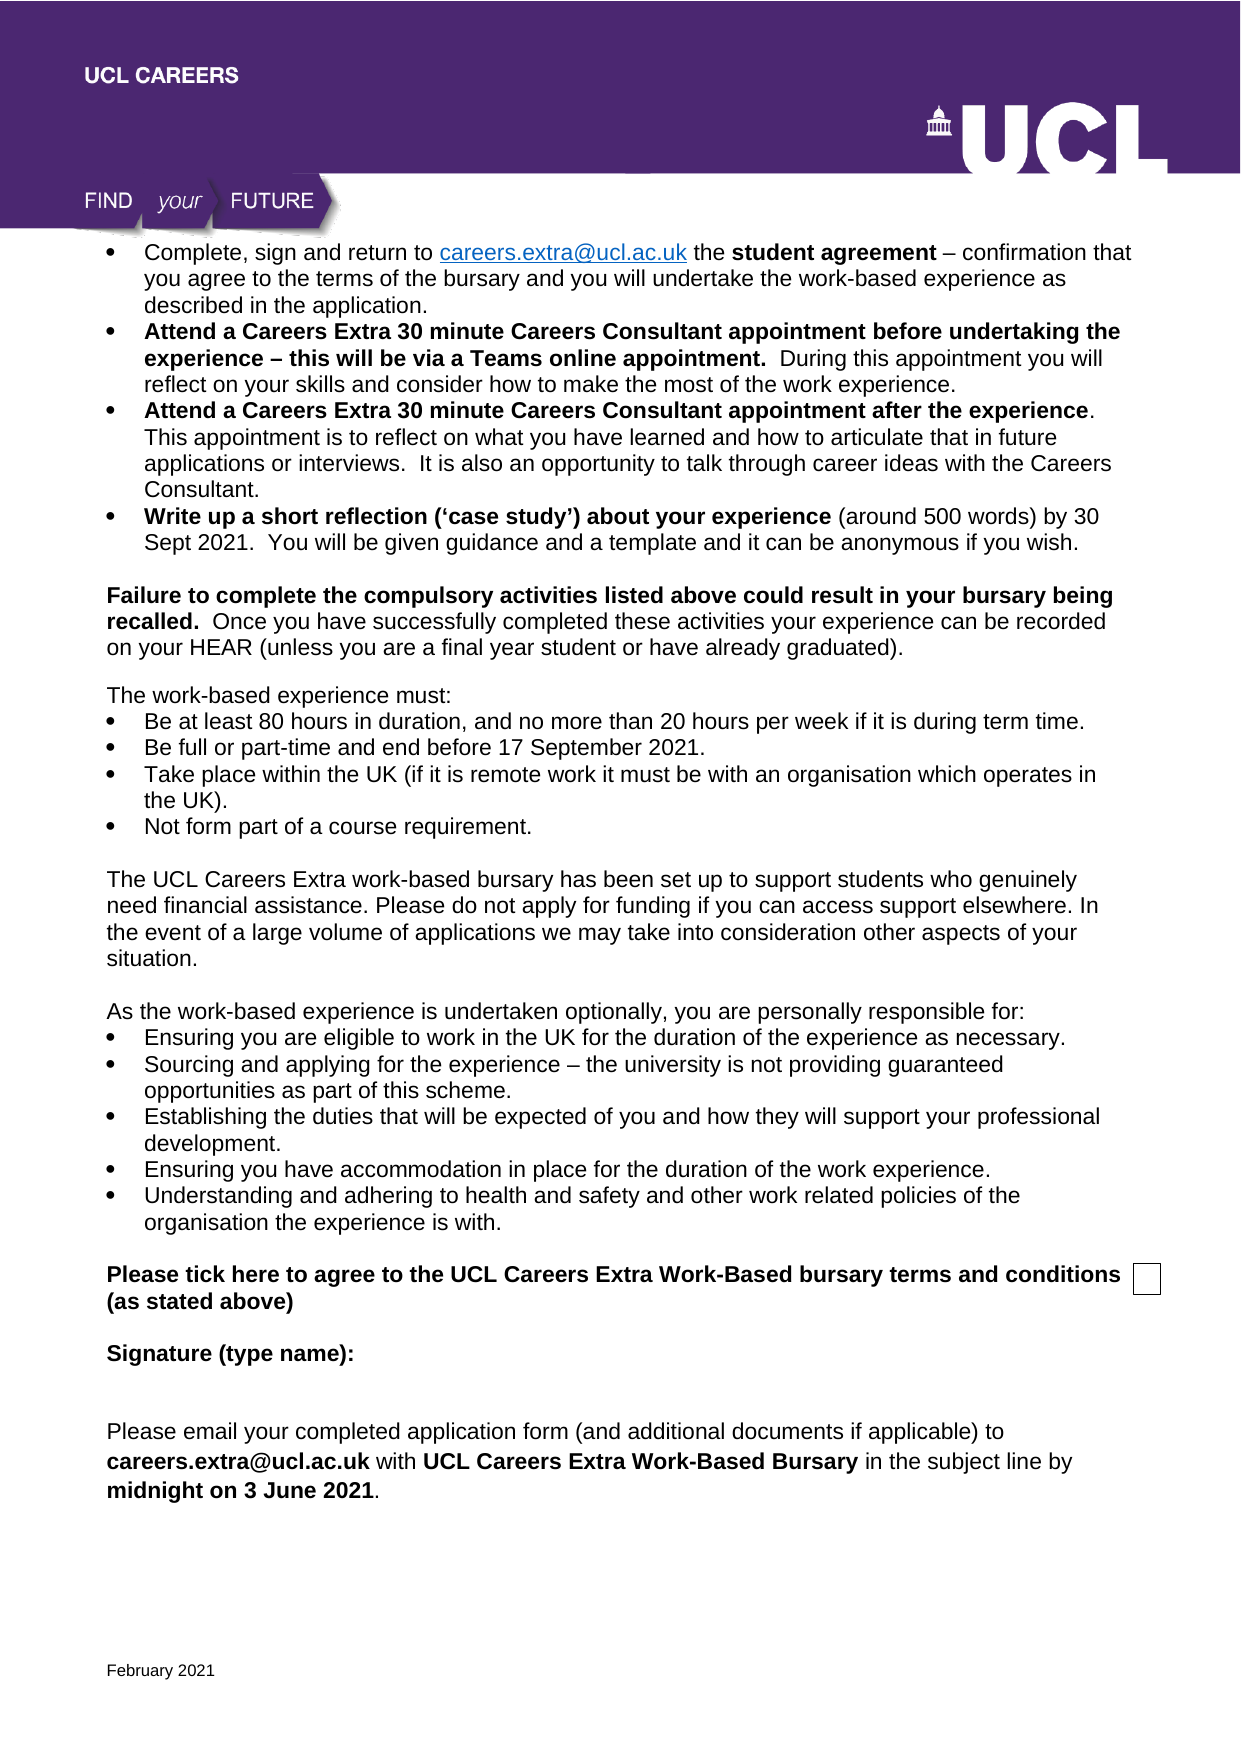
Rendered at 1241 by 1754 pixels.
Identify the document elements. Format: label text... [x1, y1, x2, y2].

text Signature (type name): [106, 1340, 1134, 1367]
list Be full or part-time and end before 17 September 2021. [106, 734, 1134, 761]
list Sourcing and applying for the experience – the university is not providing guaranteed opportunities as part of this scheme. [106, 1051, 1134, 1103]
text Please email your completed application form (and additional documents if applicable) to careers.extra@ucl.ac.uk with UCL Careers Extra Work-Based Bursary in the subject line by midnight on 3 June 2021. [106, 1418, 1134, 1503]
list Attend a Careers Extra 30 minute Careers Consultant appointment after the experience. This appointment is to reflect on what you have learned and how to articulate that in future applications or interviews. It is also an opportunity to talk through career ideas with the Careers Consultant. [106, 397, 1134, 503]
text Please tick here to agree to the UCL Careers Extra Work-Based bursary terms and conditions (as stated above) [106, 1261, 1134, 1314]
list Be at least 80 hours in duration, and no more than 20 hours per week if it is during term time. [106, 708, 1134, 734]
list Write up a short reflection (‘case study’) about your experience (around 500 words) by 30 Sept 2021. You will be given guidance and a template and it can be anonymous if you wish. [106, 503, 1134, 555]
list Establishing the duties that will be expected of you and how they will support your professional development. [106, 1103, 1134, 1156]
list Complete, sign and return to careers.extra@ucl.ac.uk the student agreement – confirmation that you agree to the terms of the bursary and you will undertake the work-based experience as described in the application. [106, 239, 1134, 318]
list Ensuring you have accommodation in place for the duration of the work experience. [106, 1156, 1134, 1182]
text The UCL Careers Extra work-based bursary has been set up to support students who genuinely need financial assistance. Please do not apply for funding if you can access support elsewhere. In the event of a large volume of applications we may take into consideration other aspects of your situation. [106, 866, 1134, 971]
list Not form part of a course requirement. [106, 813, 1134, 840]
list Take place within the UK (if it is remote work it must be with an organisation which operates in the UK). [106, 761, 1134, 813]
text The work-based experience must: [106, 682, 1134, 708]
list Attend a Careers Extra 30 minute Careers Consultant appointment before undertaking the experience – this will be via a Teams online appointment. During this appointment you will reflect on your skills and consider how to make the most of the work experience. [106, 318, 1134, 397]
text As the work-based experience is undertaken optionally, you are personally responsible for: [106, 998, 1134, 1024]
list Ensuring you are eligible to work in the UK for the duration of the experience as necessary. [106, 1024, 1134, 1051]
text Failure to complete the compulsory activities listed above could result in your bursary being recalled. Once you have successfully completed these activities your experience can be recorded on your HEAR (unless you are a final year student or have already graduated). [106, 582, 1134, 661]
list Understanding and adhering to health and safety and other work related policies of the organisation the experience is with. [106, 1182, 1134, 1235]
picture [0, 1, 1241, 239]
